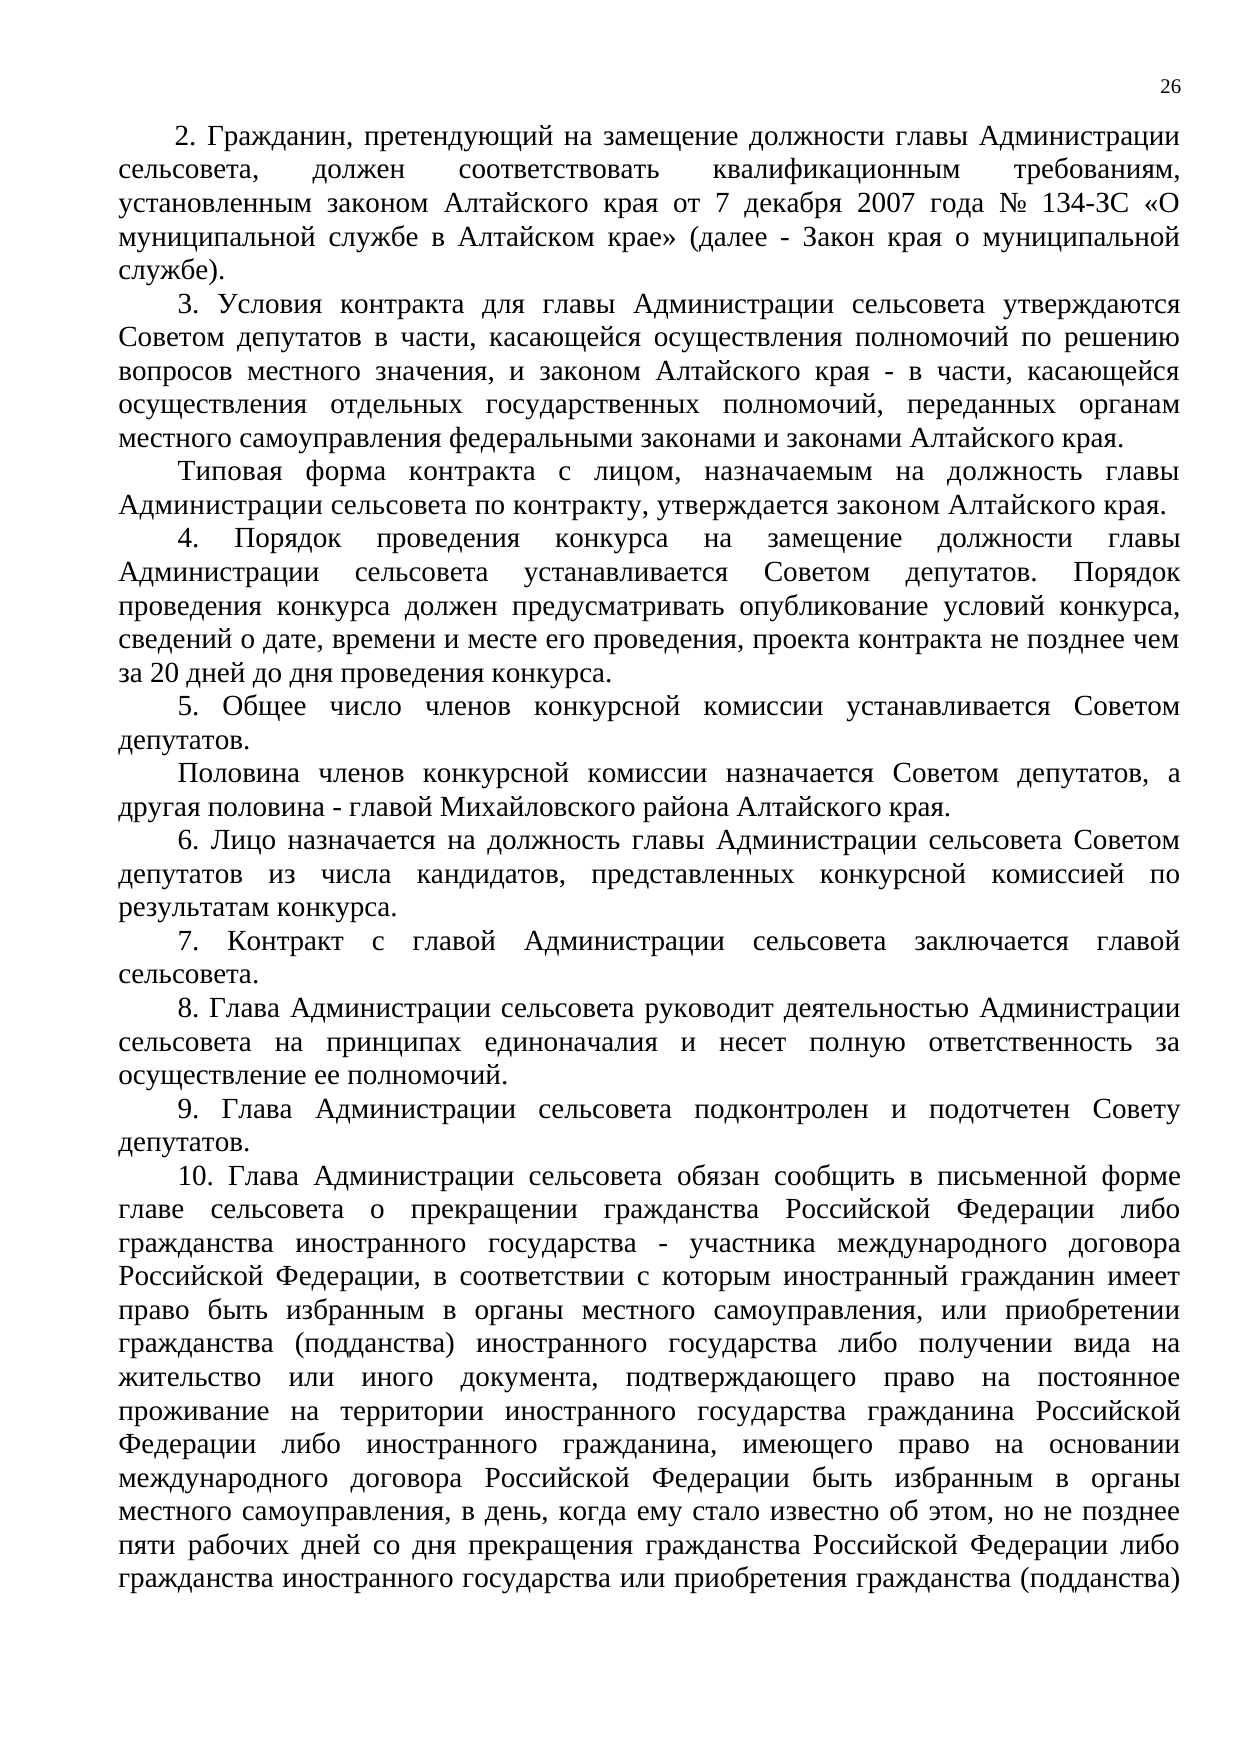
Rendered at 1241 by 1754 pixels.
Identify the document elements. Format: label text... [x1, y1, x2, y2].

text 9. Глава Администрации сельсовета подконтролен и подотчетен Совету депутатов. [118, 1091, 1181, 1158]
text 3. Условия контракта для главы Администрации сельсовета утверждаются Советом депутатов в части, касающейся осуществления полномочий по решению вопросов местного значения, и законом Алтайского края - в части, касающейся осуществления отдельных государственных полномочий, переданных органам местного самоуправления федеральными законами и законами Алтайского края. [118, 286, 1181, 453]
text 2. Гражданин, претендующий на замещение должности главы Администрации сельсовета, должен соответствовать квалификационным требованиям, установленным законом Алтайского края от 7 декабря 2007 года № 134-ЗС «О муниципальной службе в Алтайском крае» (далее - Закон края о муниципальной службе). [118, 118, 1181, 286]
text 4. Порядок проведения конкурса на замещение должности главы Администрации сельсовета устанавливается Советом депутатов. Порядок проведения конкурса должен предусматривать опубликование условий конкурса, сведений о дате, времени и месте его проведения, проекта контракта не позднее чем за 20 дней до дня проведения конкурса. [118, 521, 1181, 688]
text 7. Контракт с главой Администрации сельсовета заключается главой сельсовета. [118, 923, 1181, 990]
text Половина членов конкурсной комиссии назначается Советом депутатов, а другая половина - главой Михайловского района Алтайского края. [118, 755, 1181, 822]
text Типовая форма контракта с лицом, назначаемым на должность главы Администрации сельсовета по контракту, утверждается законом Алтайского края. [118, 453, 1181, 521]
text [118, 1158, 1181, 1594]
text 6. Лицо назначается на должность главы Администрации сельсовета Советом депутатов из числа кандидатов, представленных конкурсной комиссией по результатам конкурса. [118, 822, 1181, 923]
text 8. Глава Администрации сельсовета руководит деятельностью Администрации сельсовета на принципах единоначалия и несет полную ответственность за осуществление ее полномочий. [118, 990, 1181, 1091]
text 5. Общее число членов конкурсной комиссии устанавливается Советом депутатов. [118, 688, 1181, 755]
